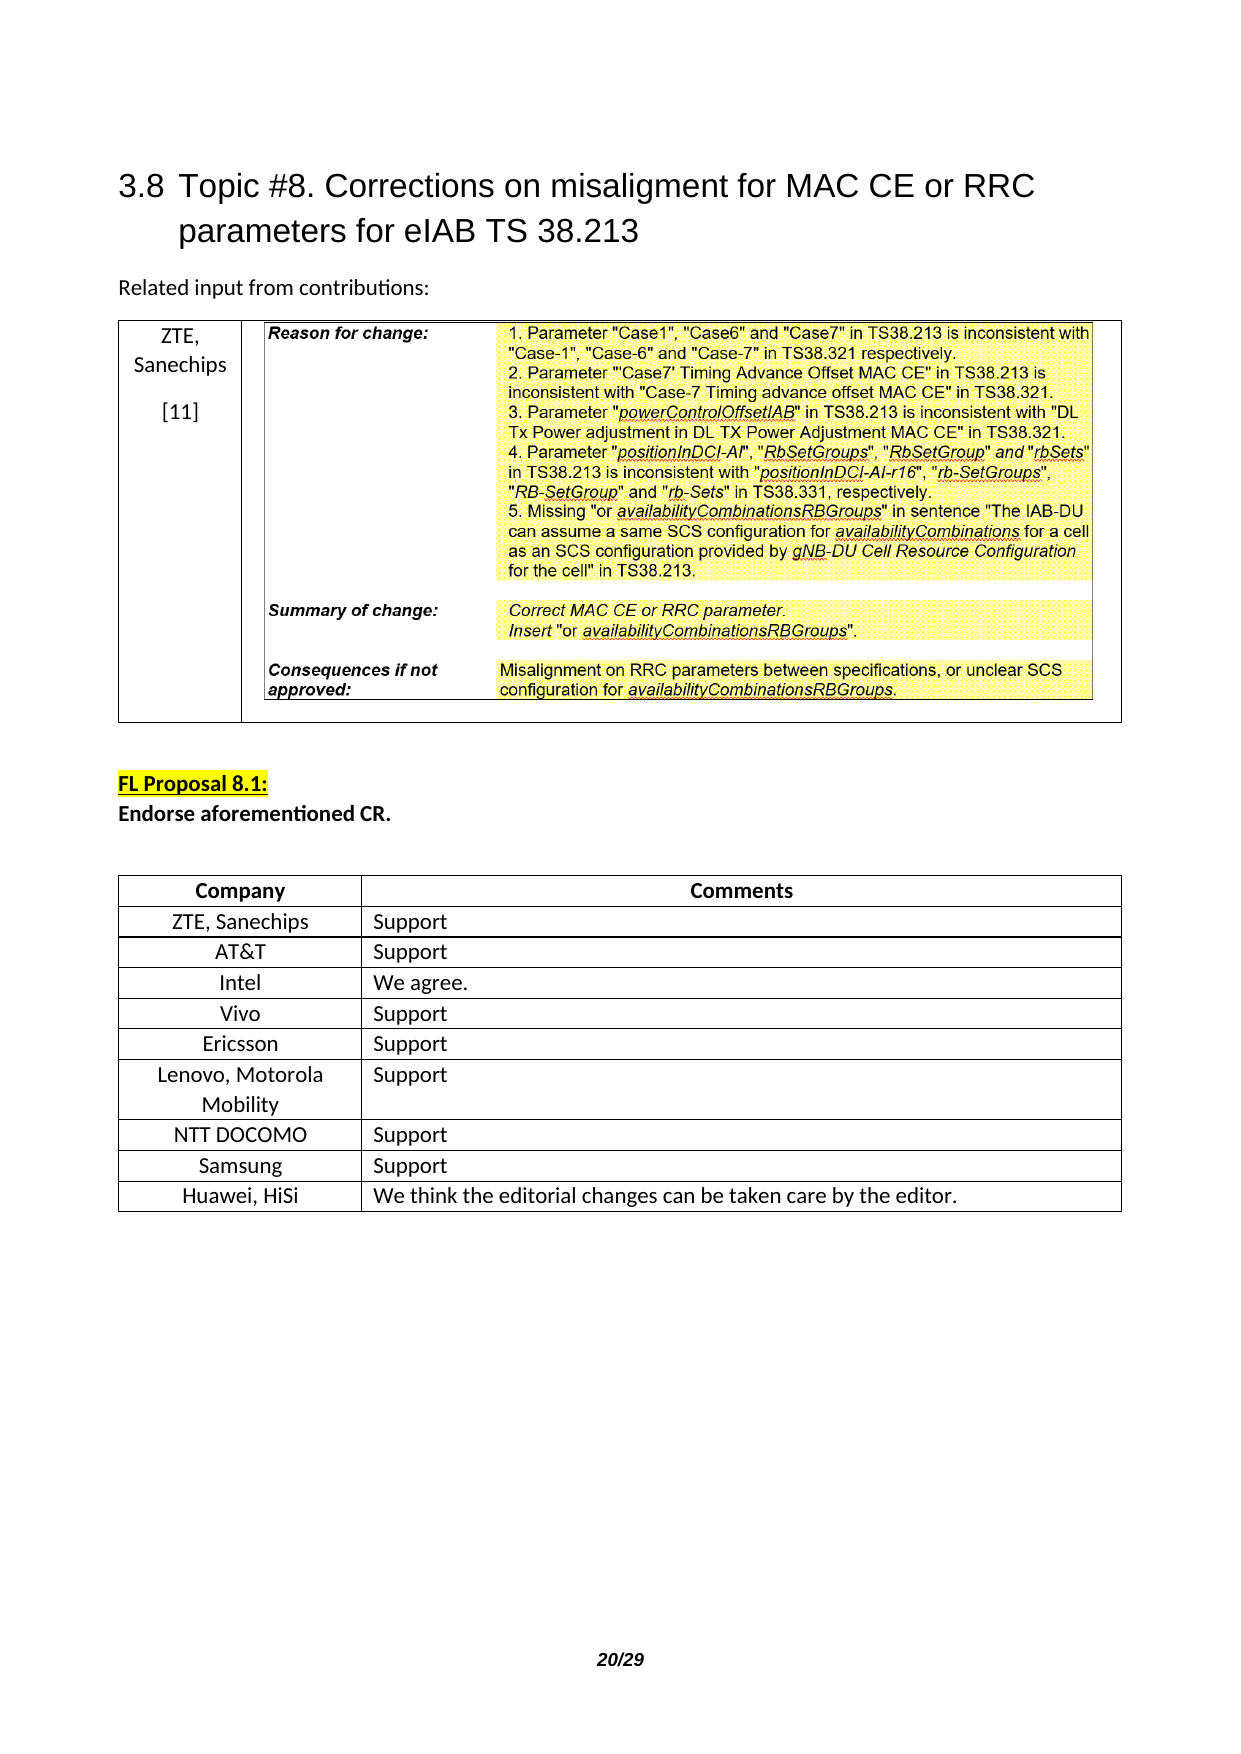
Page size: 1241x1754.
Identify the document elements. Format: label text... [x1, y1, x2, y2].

table_cell Lenovo, Motorola Mobility [119, 1060, 361, 1119]
table_cell Support [362, 1060, 1121, 1119]
table_cell Intel [119, 968, 361, 998]
table_cell AT&T [119, 938, 361, 967]
table_cell We think the editorial changes can be taken care by the editor. [362, 1182, 1121, 1211]
table_cell Samsung [119, 1151, 361, 1181]
table_cell Vivo [119, 999, 361, 1028]
table_header Company [119, 876, 361, 906]
table_cell Support [362, 1151, 1121, 1181]
table_cell ZTE, Sanechips [119, 907, 361, 936]
table_cell Support [362, 1120, 1121, 1150]
table_cell Support [362, 1029, 1121, 1059]
table_cell We agree. [362, 968, 1121, 998]
text Related input from contributions: [118, 273, 1122, 302]
picture [252, 321, 1111, 705]
table_cell Support [362, 999, 1121, 1028]
text FL Proposal 8.1: [118, 769, 1122, 797]
table_cell Support [362, 907, 1121, 936]
table_header [242, 321, 1121, 722]
table_header ZTE, Sanechips [11] [119, 321, 241, 722]
table_header Comments [362, 876, 1121, 906]
text Endorse aforementioned CR. [118, 799, 1122, 827]
subtitle Topic #8. Corrections on misaligment for MAC CE or RRC parameters for eIAB TS 38.213 [118, 166, 1122, 249]
table_cell Ericsson [119, 1029, 361, 1059]
table_cell Support [362, 938, 1121, 967]
table_cell Huawei, HiSi [119, 1182, 361, 1211]
table_cell NTT DOCOMO [119, 1120, 361, 1150]
